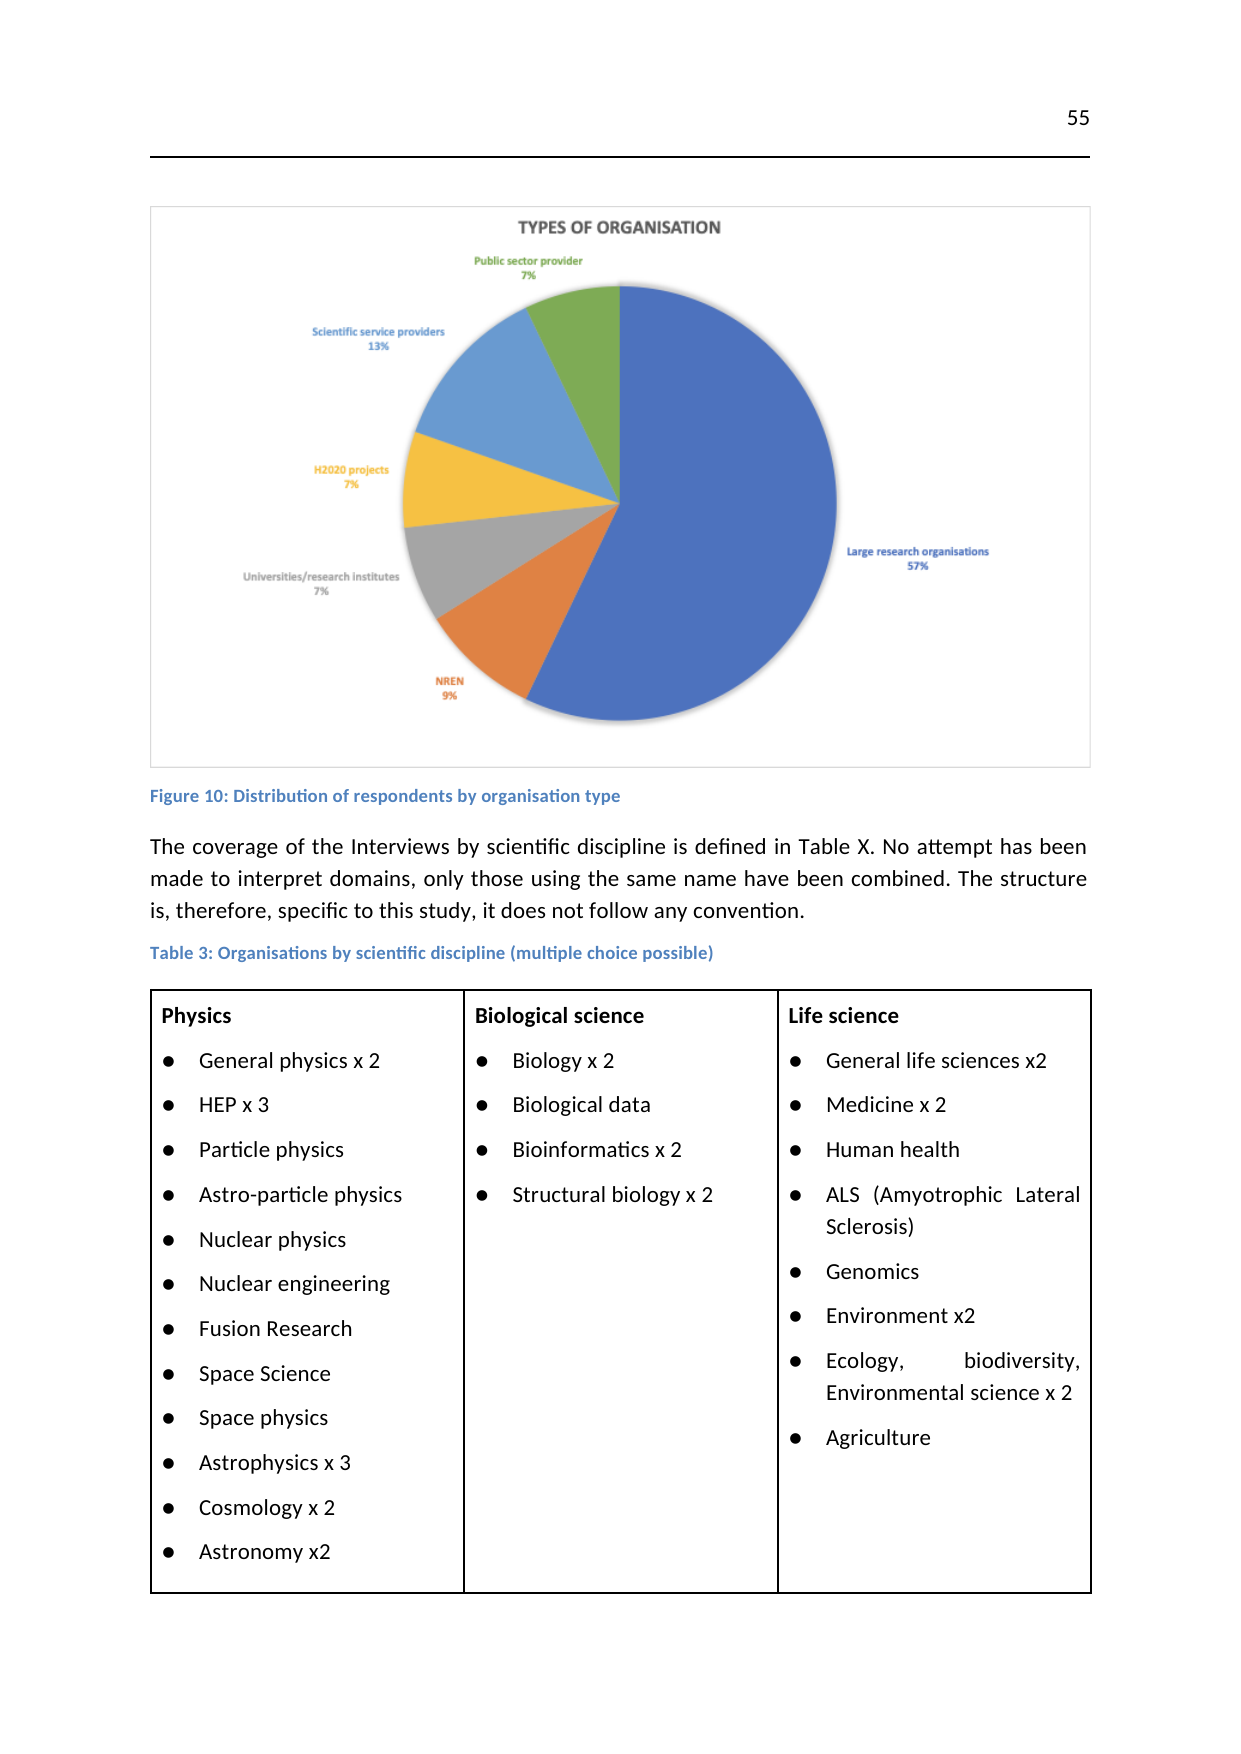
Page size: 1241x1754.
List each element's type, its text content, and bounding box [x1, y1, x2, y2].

picture [150, 206, 1091, 768]
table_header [152, 991, 463, 1592]
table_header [779, 991, 1090, 1592]
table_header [465, 991, 777, 1592]
text The coverage of the Interviews by scientific discipline is defined in Table X. No attempt has been made to interpret domains, only those using the same name have been combined. The structure is, therefore, specific to this study, it does not follow any convention. [150, 832, 1090, 924]
